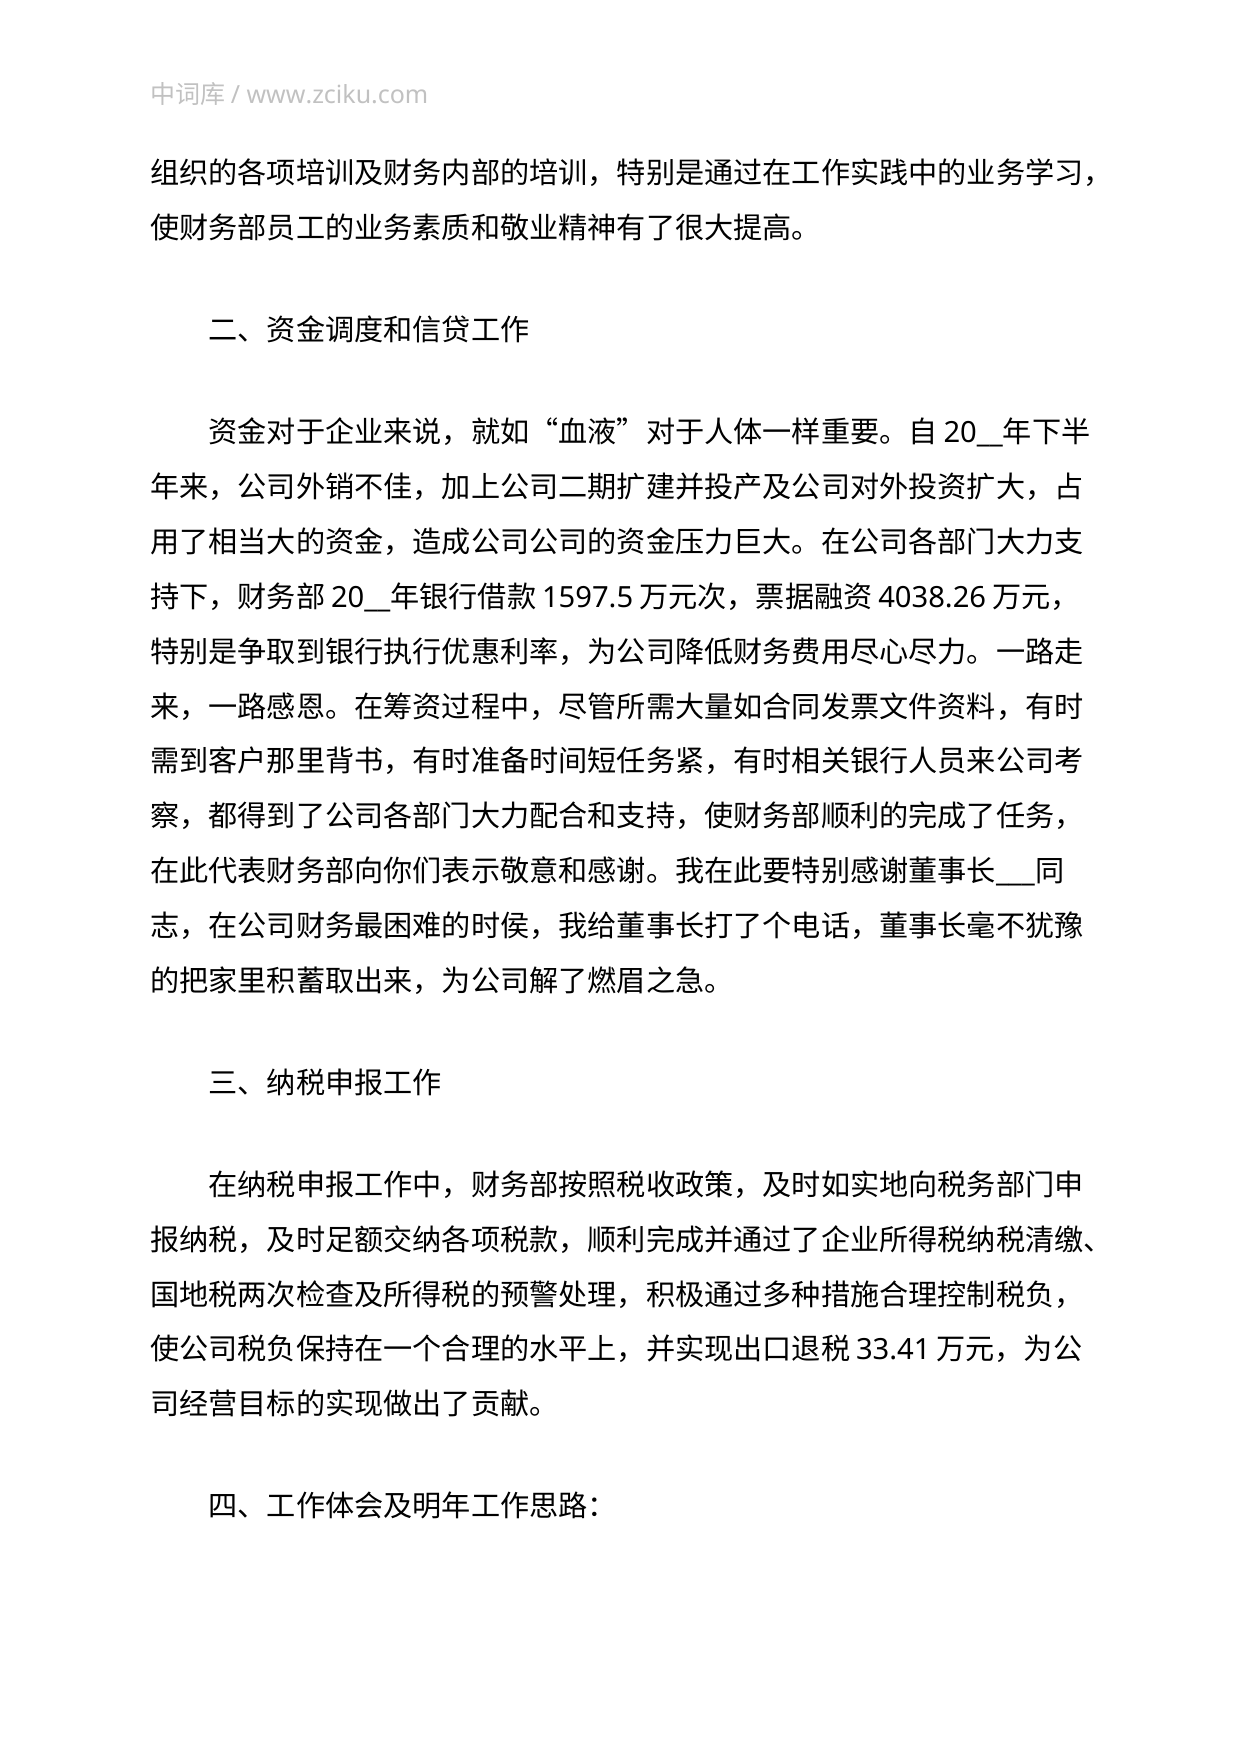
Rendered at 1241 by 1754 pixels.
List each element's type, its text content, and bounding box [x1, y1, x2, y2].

text 四、工作体会及明年工作思路： [150, 1483, 1090, 1525]
text 在纳税申报工作中，财务部按照税收政策，及时如实地向税务部门申报纳税，及时足额交纳各项税款，顺利完成并通过了企业所得税纳税清缴、国地税两次检查及所得税的预警处理，积极通过多种措施合理控制税负，使公司税负保持在一个合理的水平上，并实现出口退税33.41万元，为公司经营目标的实现做出了贡献。 [150, 1161, 1090, 1423]
text 资金对于企业来说，就如“血液”对于人体一样重要。自20__年下半年来，公司外销不佳，加上公司二期扩建并投产及公司对外投资扩大，占用了相当大的资金，造成公司公司的资金压力巨大。在公司各部门大力支持下，财务部20__年银行借款1597.5万元次，票据融资4038.26万元，特别是争取到银行执行优惠利率，为公司降低财务费用尽心尽力。一路走来，一路感恩。在筹资过程中，尽管所需大量如合同发票文件资料，有时需到客户那里背书，有时准备时间短任务紧，有时相关银行人员来公司考察，都得到了公司各部门大力配合和支持，使财务部顺利的完成了任务，在此代表财务部向你们表示敬意和感谢。我在此要特别感谢董事长___同志，在公司财务最困难的时侯，我给董事长打了个电话，董事长毫不犹豫的把家里积蓄取出来，为公司解了燃眉之急。 [150, 408, 1090, 1000]
text 二、资金调度和信贷工作 [150, 307, 1090, 349]
text 三、纳税申报工作 [150, 1059, 1090, 1102]
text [150, 150, 1090, 247]
